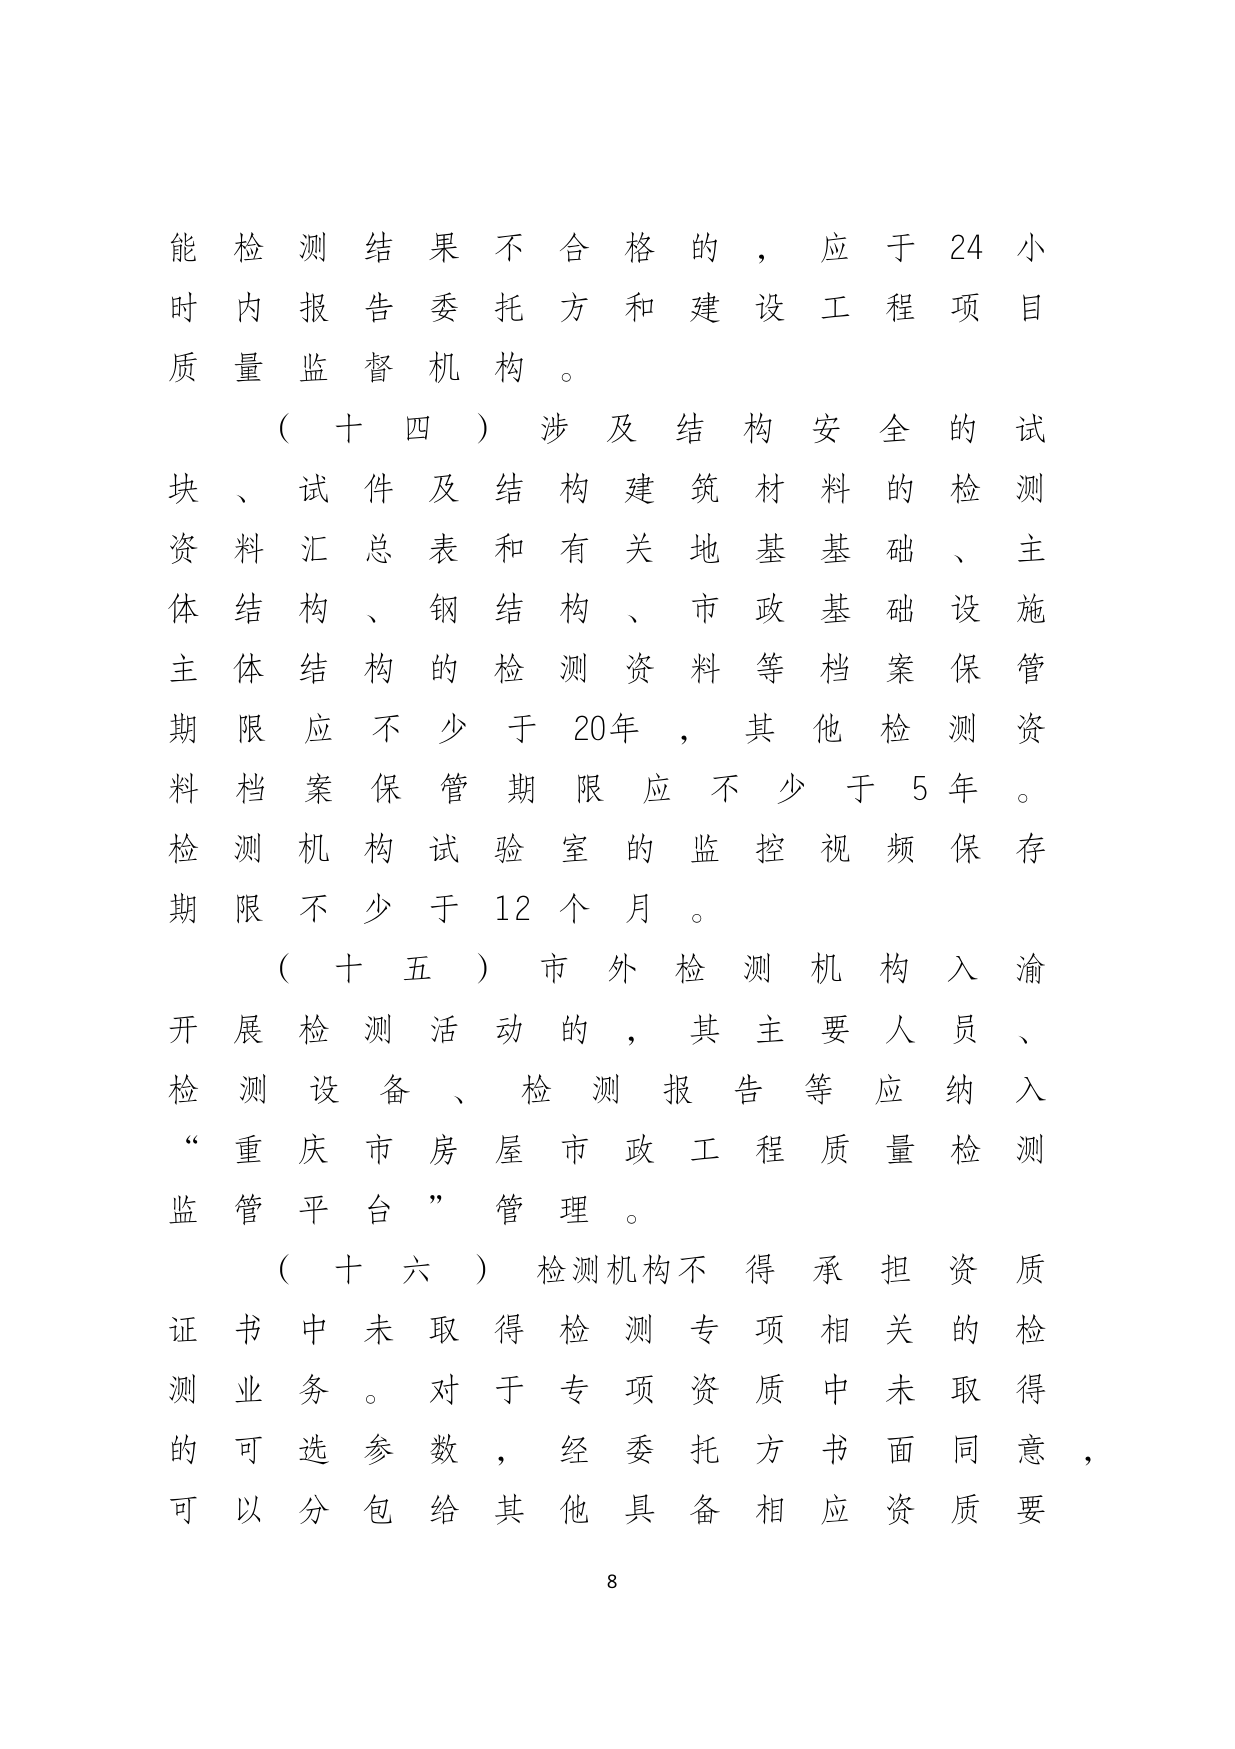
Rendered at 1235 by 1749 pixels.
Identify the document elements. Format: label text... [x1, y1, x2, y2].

text （十四）涉及结构安全的试块、试件及结构建筑材料的检测资料汇总表和有关地基基础、主体结构、钢结构、市政基础设施主体结构的检测资料等档案保管期限应不少于20年，其他检测资料档案保管期限应不少于5年。检测机构试验室的监控视频保存期限不少于12个月。 [167, 399, 1079, 940]
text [167, 219, 1079, 399]
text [167, 1241, 1079, 1541]
text （十五）市外检测机构入渝开展检测活动的，其主要人员、检测设备、检测报告等应纳入“重庆市房屋市政工程质量检测监管平台”管理。 [167, 940, 1079, 1241]
